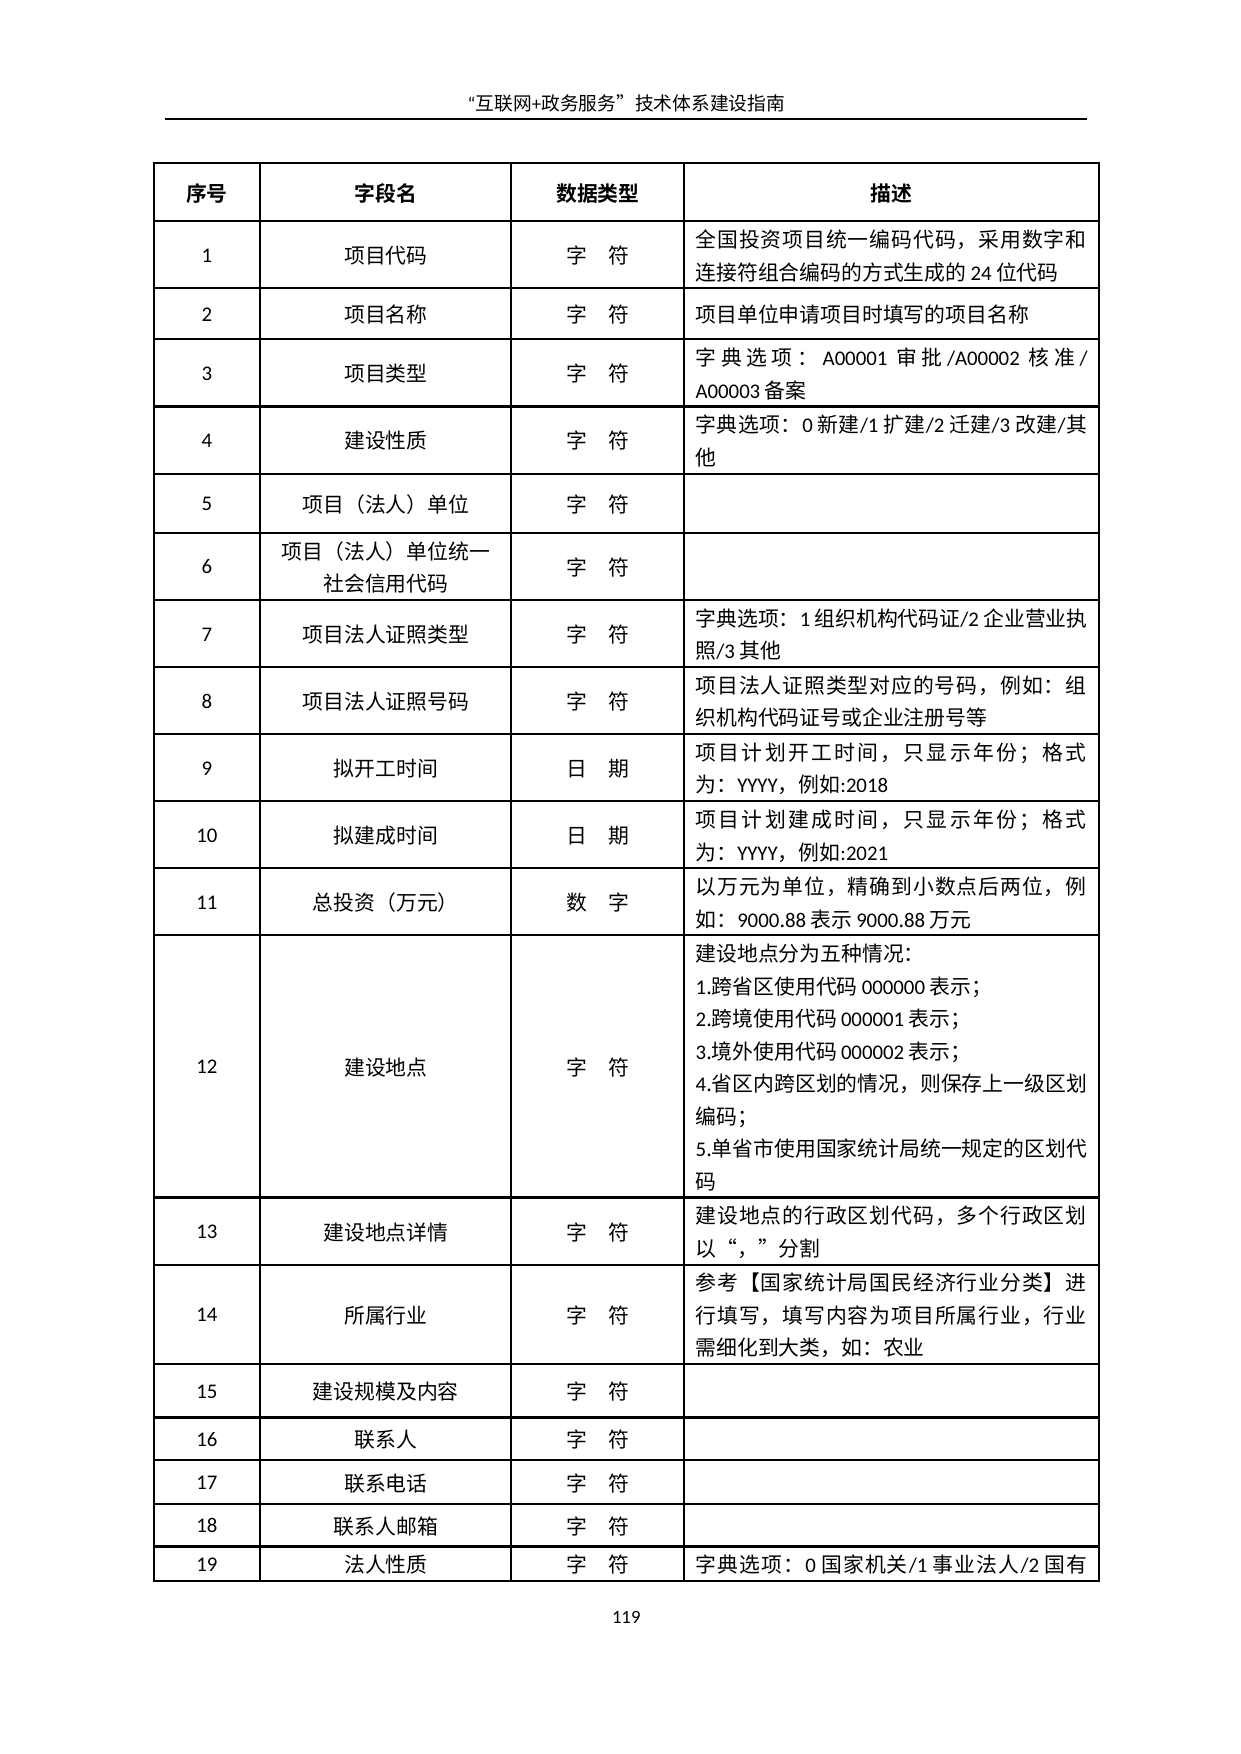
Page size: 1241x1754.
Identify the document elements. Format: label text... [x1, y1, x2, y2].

table_cell 日 期 [512, 802, 683, 867]
table_cell 拟开工时间 [261, 735, 510, 800]
table_cell 字 符 [512, 1548, 683, 1580]
table_cell 11 [155, 869, 259, 934]
table_cell 3 [155, 340, 259, 405]
table_cell 项目计划建成时间，只显示年份；格式为：YYYY，例如:2021 [685, 802, 1098, 867]
table_cell 字 符 [512, 1199, 683, 1263]
table_cell 字 符 [512, 289, 683, 338]
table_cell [685, 1548, 1098, 1580]
table_cell 字 符 [512, 534, 683, 599]
table_cell 字 符 [512, 408, 683, 472]
table_cell 所属行业 [261, 1266, 510, 1363]
table_cell 建设地点的行政区划代码，多个行政区划以“，”分割 [685, 1199, 1098, 1263]
table_cell 8 [155, 668, 259, 733]
table_cell 4 [155, 408, 259, 472]
table_cell 2 [155, 289, 259, 338]
table_cell 项目计划开工时间，只显示年份；格式为：YYYY，例如:2018 [685, 735, 1098, 800]
table_cell 建设地点 [261, 936, 510, 1196]
table_cell 项目法人证照类型 [261, 601, 510, 666]
table_cell 字 符 [512, 601, 683, 666]
table_cell 日 期 [512, 735, 683, 800]
table_cell 字 符 [512, 475, 683, 532]
table_cell [685, 1419, 1098, 1459]
table_cell 以万元为单位，精确到小数点后两位，例如：9000.88表示9000.88万元 [685, 869, 1098, 934]
table_cell 14 [155, 1266, 259, 1363]
table_cell 项目单位申请项目时填写的项目名称 [685, 289, 1098, 338]
table_cell 字典选项：0新建/1扩建/2迁建/3改建/其他 [685, 408, 1098, 472]
table_cell 1 [155, 222, 259, 287]
table_cell 字典选项：A00001审批/A00002核准/A00003备案 [685, 340, 1098, 405]
table_cell 字典选项：1组织机构代码证/2企业营业执照/3其他 [685, 601, 1098, 666]
table_cell 参考【国家统计局国民经济行业分类】进行填写，填写内容为项目所属行业，行业需细化到大类，如：农业 [685, 1266, 1098, 1363]
table_cell [685, 1461, 1098, 1503]
table_cell 字 符 [512, 340, 683, 405]
table_cell [685, 1505, 1098, 1545]
table_header 字段名 [261, 164, 510, 220]
table_cell 15 [155, 1365, 259, 1416]
table_cell 项目类型 [261, 340, 510, 405]
table_cell 建设地点详情 [261, 1199, 510, 1263]
table_cell 字 符 [512, 668, 683, 733]
table_cell 5 [155, 475, 259, 532]
table_cell 建设地点分为五种情况： 1.跨省区使用代码000000表示； 2.跨境使用代码000001表示； 3.境外使用代码000002表示； 4.省区内跨区划的情况，则保存上一级区划编码； 5.单省市使用国家统计局统一规定的区划代码 [685, 936, 1098, 1196]
table_cell 字 符 [512, 1365, 683, 1416]
table_cell [685, 1365, 1098, 1416]
table_cell [685, 475, 1098, 532]
table_header 数据类型 [512, 164, 683, 220]
table_cell 总投资（万元） [261, 869, 510, 934]
table_cell 项目法人证照类型对应的号码，例如：组织机构代码证号或企业注册号等 [685, 668, 1098, 733]
table_cell 项目法人证照号码 [261, 668, 510, 733]
table_cell 建设性质 [261, 408, 510, 472]
table_cell 10 [155, 802, 259, 867]
table_cell 联系人 [261, 1419, 510, 1459]
table_cell 建设规模及内容 [261, 1365, 510, 1416]
table_cell 拟建成时间 [261, 802, 510, 867]
table_cell 联系人邮箱 [261, 1505, 510, 1545]
table_cell 全国投资项目统一编码代码，采用数字和连接符组合编码的方式生成的24位代码 [685, 222, 1098, 287]
table_cell 字 符 [512, 1266, 683, 1363]
table_cell 19 [155, 1548, 259, 1580]
table_cell [685, 534, 1098, 599]
table_cell 字 符 [512, 936, 683, 1196]
table_cell 17 [155, 1461, 259, 1503]
table_cell 项目（法人）单位 [261, 475, 510, 532]
table_cell 12 [155, 936, 259, 1196]
table_cell 字 符 [512, 1461, 683, 1503]
table_cell 9 [155, 735, 259, 800]
table_cell 法人性质 [261, 1548, 510, 1580]
table_cell 数 字 [512, 869, 683, 934]
table_header 描述 [685, 164, 1098, 220]
table_cell 项目名称 [261, 289, 510, 338]
table_cell 联系电话 [261, 1461, 510, 1503]
table_cell 18 [155, 1505, 259, 1545]
table_cell 项目代码 [261, 222, 510, 287]
table_cell 16 [155, 1419, 259, 1459]
table_cell 项目（法人）单位统一社会信用代码 [261, 534, 510, 599]
table_cell 7 [155, 601, 259, 666]
table_cell 13 [155, 1199, 259, 1263]
table_header 序号 [155, 164, 259, 220]
table_cell 字 符 [512, 222, 683, 287]
table_cell 字 符 [512, 1505, 683, 1545]
table_cell 6 [155, 534, 259, 599]
table_cell 字 符 [512, 1419, 683, 1459]
